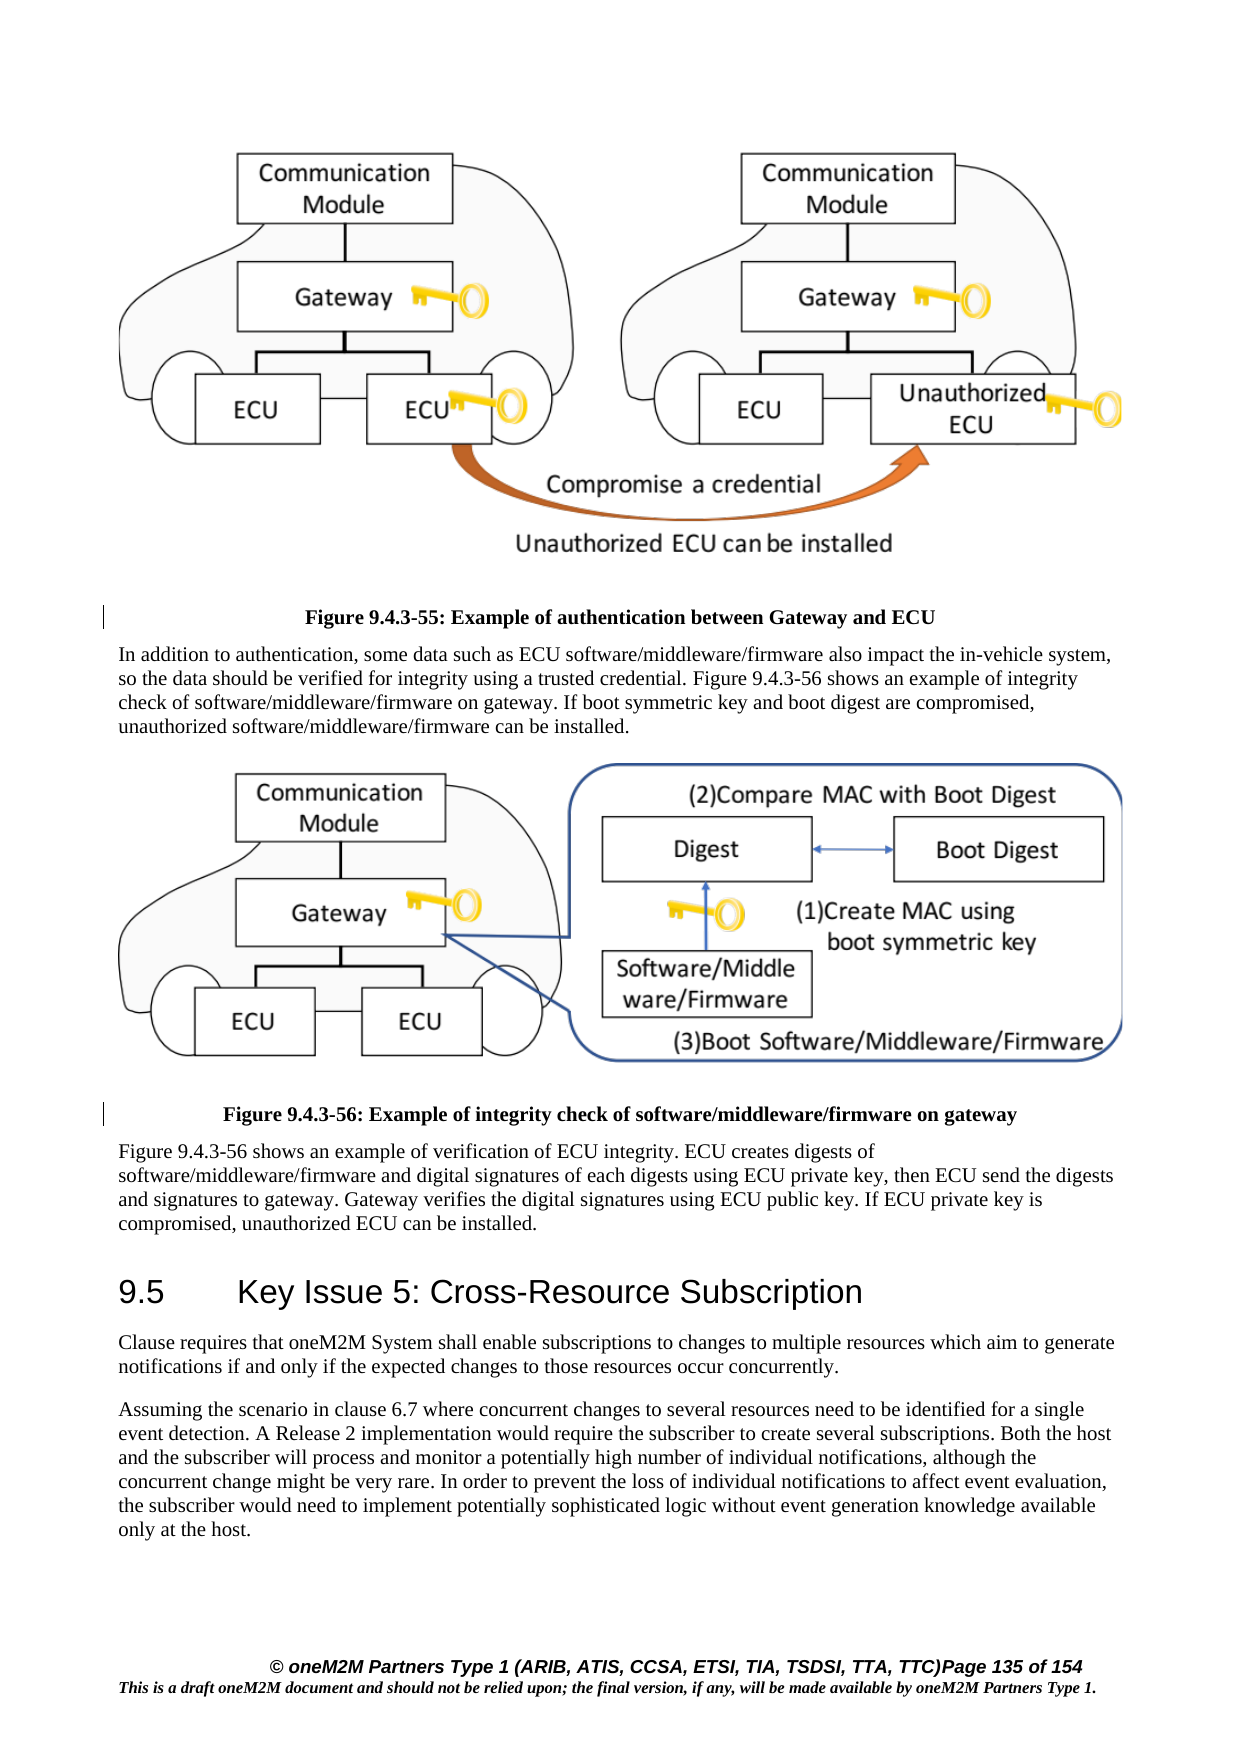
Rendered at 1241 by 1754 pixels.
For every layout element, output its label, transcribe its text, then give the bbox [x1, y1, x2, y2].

subtitle Key Issue 5: Cross-Resource Subscription [118, 1273, 1122, 1311]
text Clause requires that oneM2M System shall enable subscriptions to changes to multiple resources which aim to generate notifications if and only if the expected changes to those resources occur concurrently. [118, 1330, 1122, 1378]
text Assuming the scenario in clause 6.7 where concurrent changes to several resources need to be identified for a single event detection. A Release 2 implementation would require the subscriber to create several subscriptions. Both the host and the subscriber will process and monitor a potentially high number of individual notifications, although the concurrent change might be very rare. In order to prevent the loss of individual notifications to affect event evaluation, the subscriber would need to implement potentially sophisticated logic without event generation knowledge available only at the host. [118, 1397, 1122, 1541]
